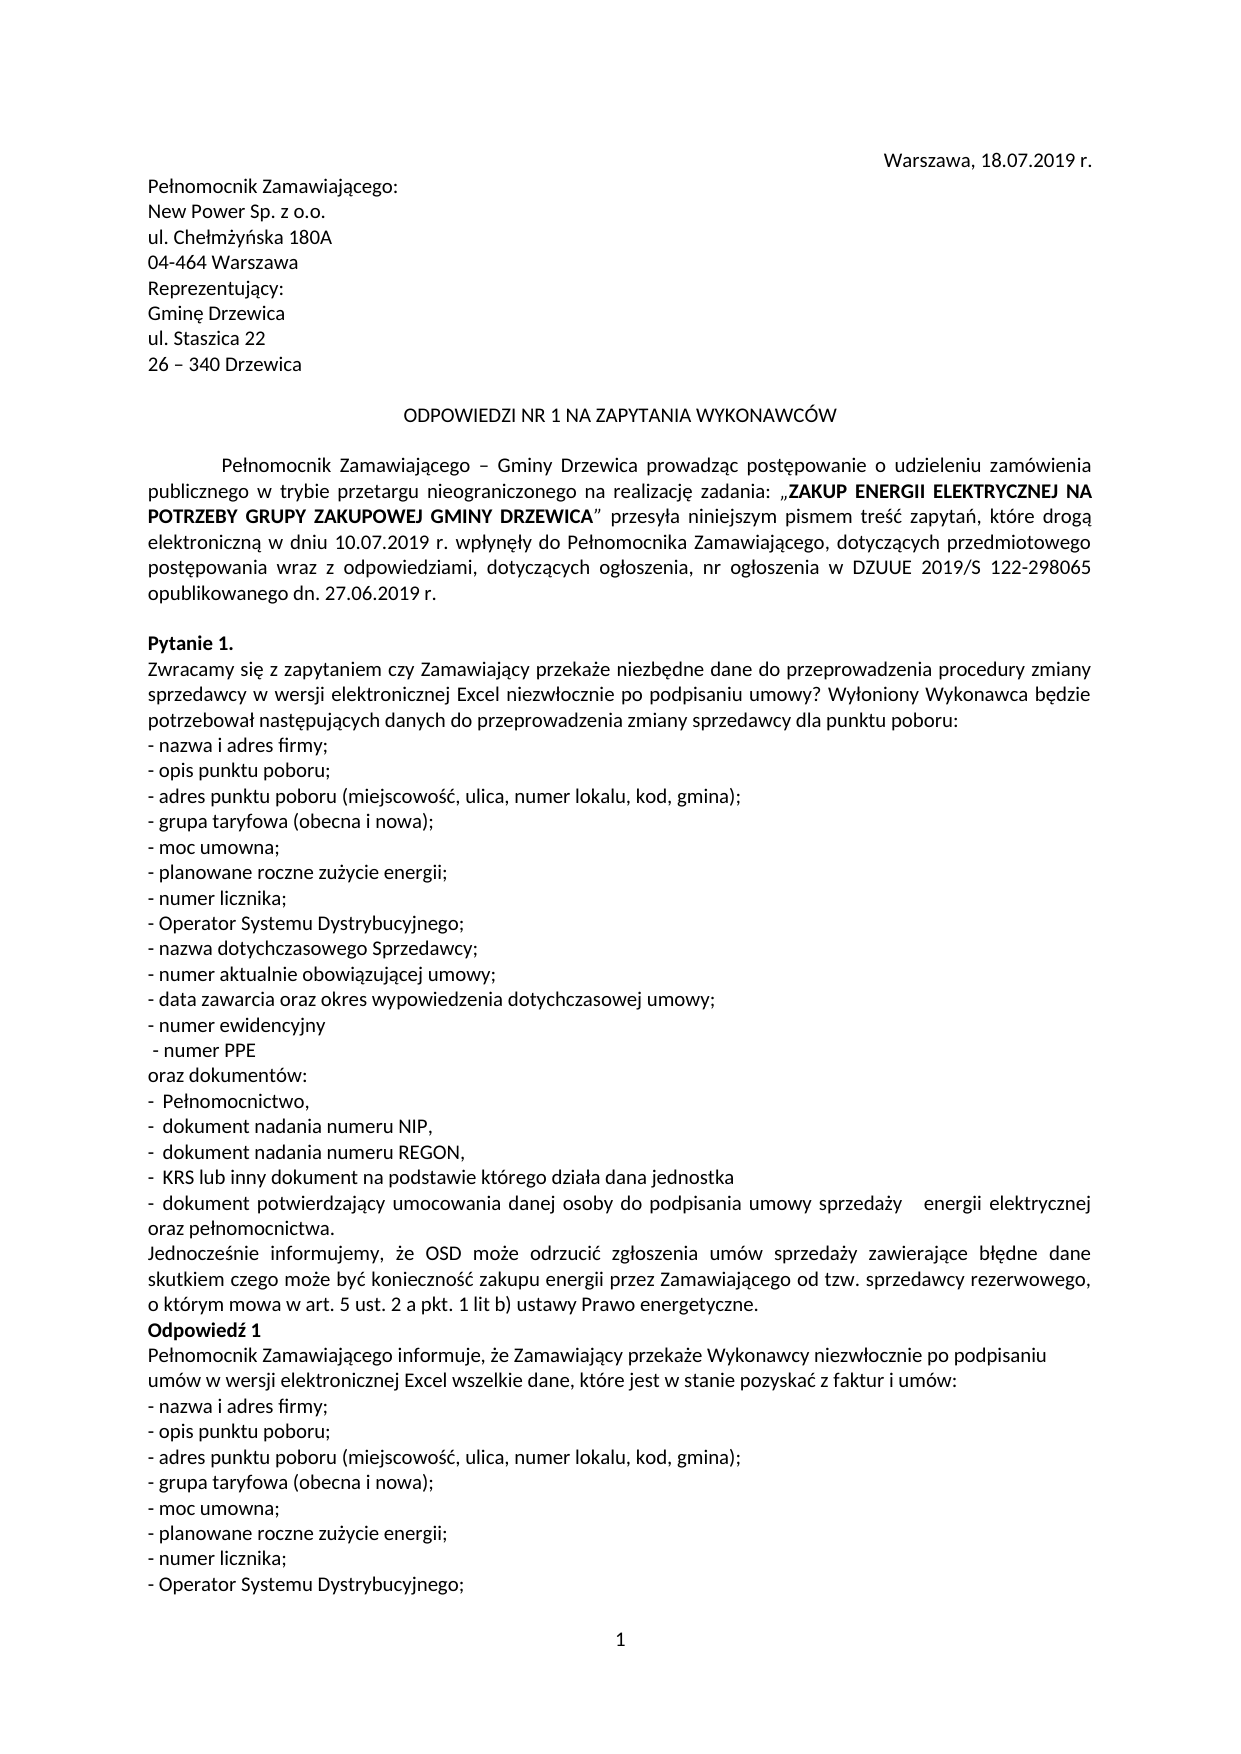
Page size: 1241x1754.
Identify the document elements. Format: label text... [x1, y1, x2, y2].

text Reprezentujący: [148, 275, 1093, 300]
text ODPOWIEDZI NR 1 NA ZAPYTANIA WYKONAWCÓW [148, 402, 1093, 427]
text Odpowiedź 1 [148, 1317, 1093, 1342]
text - data zawarcia oraz okres wypowiedzenia dotychczasowej umowy; [148, 986, 1093, 1012]
text - adres punktu poboru (miejscowość, ulica, numer lokalu, kod, gmina); [148, 1444, 1093, 1469]
text - numer aktualnie obowiązującej umowy; [148, 961, 1093, 986]
text New Power Sp. z o.o. ul. Chełmżyńska 180A 04-464 Warszawa [148, 198, 1093, 275]
text Pytanie 1. [148, 631, 1093, 656]
text - numer licznika; [148, 1546, 1093, 1571]
text - dokument nadania numeru NIP, [148, 1113, 1093, 1139]
text Jednocześnie informujemy, że OSD może odrzucić zgłoszenia umów sprzedaży zawierające błędne dane skutkiem czego może być konieczność zakupu energii przez Zamawiającego od tzw. sprzedawcy rezerwowego, o którym mowa w art. 5 ust. 2 a pkt. 1 lit b) ustawy Prawo energetyczne. [148, 1241, 1093, 1317]
text - opis punktu poboru; [148, 758, 1093, 783]
text - numer licznika; [148, 885, 1093, 910]
text - adres punktu poboru (miejscowość, ulica, numer lokalu, kod, gmina); [148, 783, 1093, 808]
text Pełnomocnik Zamawiającego: [148, 173, 1093, 198]
text - opis punktu poboru; [148, 1418, 1093, 1444]
text - KRS lub inny dokument na podstawie którego działa dana jednostka [148, 1164, 1093, 1190]
text - planowane roczne zużycie energii; [148, 1520, 1093, 1546]
text Warszawa, 18.07.2019 r. [148, 148, 1093, 173]
text Pełnomocnik Zamawiającego – Gminy Drzewica prowadząc postępowanie o udzieleniu zamówienia publicznego w trybie przetargu nieograniczonego na realizację zadania: „ZAKUP ENERGII ELEKTRYCZNEJ NA POTRZEBY GRUPY ZAKUPOWEJ GMINY DRZEWICA” przesyła niniejszym pismem treść zapytań, które drogą elektroniczną w dniu 10.07.2019 r. wpłynęły do Pełnomocnika Zamawiającego, dotyczących przedmiotowego postępowania wraz z odpowiedziami, dotyczących ogłoszenia, nr ogłoszenia w DZUUE 2019/S 122-298065 opublikowanego dn. 27.06.2019 r. [148, 453, 1093, 605]
text - dokument nadania numeru REGON, [148, 1139, 1093, 1164]
text - Pełnomocnictwo, [148, 1088, 1093, 1113]
text - Operator Systemu Dystrybucyjnego; [148, 910, 1093, 936]
text - dokument potwierdzający umocowania danej osoby do podpisania umowy sprzedaży energii elektrycznej oraz pełnomocnictwa. [148, 1190, 1093, 1241]
text - nazwa dotychczasowego Sprzedawcy; [148, 936, 1093, 961]
text - grupa taryfowa (obecna i nowa); [148, 808, 1093, 834]
text - planowane roczne zużycie energii; [148, 859, 1093, 885]
text Gminę Drzewica [148, 300, 1093, 326]
text - moc umowna; [148, 834, 1093, 859]
text ul. Staszica 22 [148, 326, 1093, 351]
text 26 – 340 Drzewica [148, 351, 1093, 376]
text oraz dokumentów: [148, 1063, 1093, 1088]
text - numer ewidencyjny [148, 1012, 1093, 1037]
text - grupa taryfowa (obecna i nowa); [148, 1469, 1093, 1495]
text - moc umowna; [148, 1495, 1093, 1520]
text Zwracamy się z zapytaniem czy Zamawiający przekaże niezbędne dane do przeprowadzenia procedury zmiany sprzedawcy w wersji elektronicznej Excel niezwłocznie po podpisaniu umowy? Wyłoniony Wykonawca będzie potrzebował następujących danych do przeprowadzenia zmiany sprzedawcy dla punktu poboru: [148, 656, 1093, 732]
text Pełnomocnik Zamawiającego informuje, że Zamawiający przekaże Wykonawcy niezwłocznie po podpisaniu umów w wersji elektronicznej Excel wszelkie dane, które jest w stanie pozyskać z faktur i umów: [148, 1342, 1093, 1393]
text - nazwa i adres firmy; [148, 1393, 1093, 1418]
text - Operator Systemu Dystrybucyjnego; [148, 1571, 1093, 1596]
text - nazwa i adres firmy; [148, 732, 1093, 758]
text - numer PPE [148, 1037, 1093, 1063]
